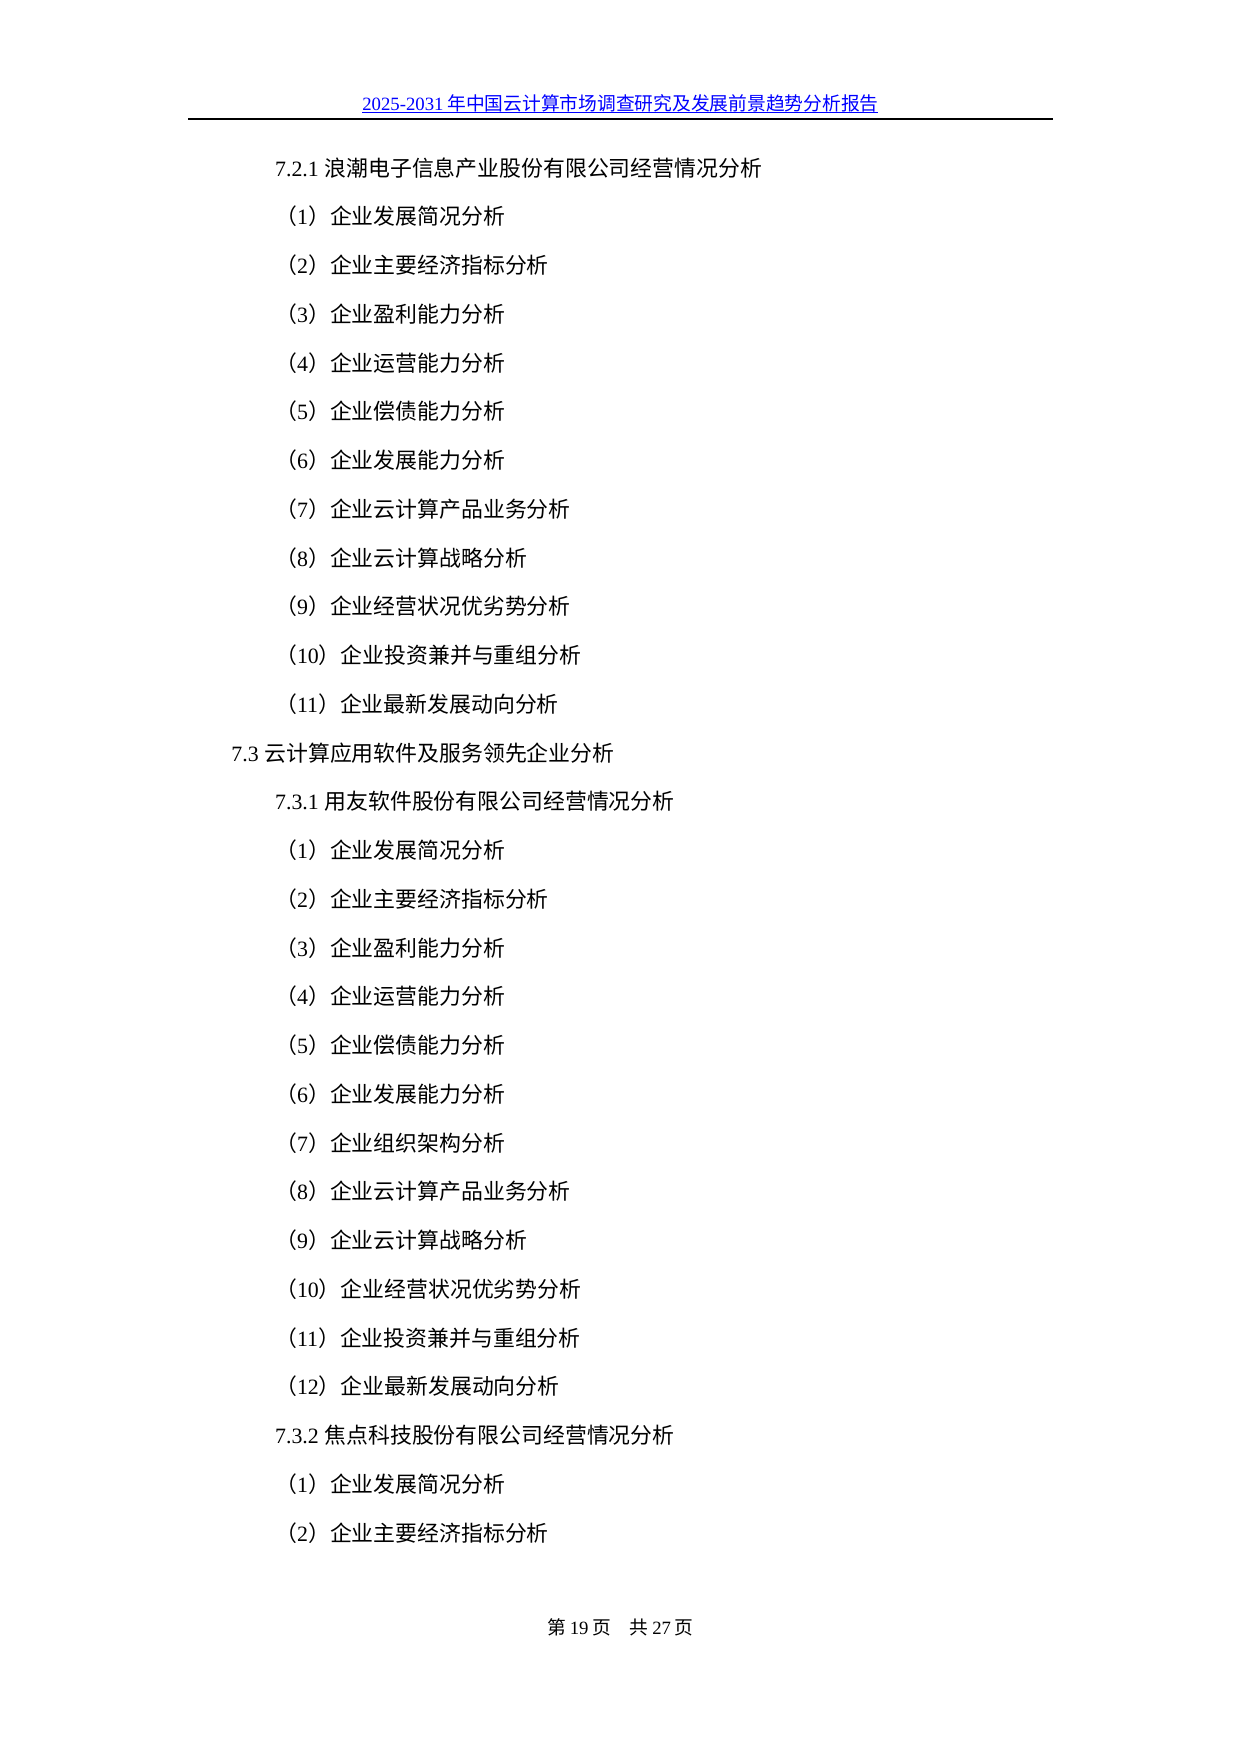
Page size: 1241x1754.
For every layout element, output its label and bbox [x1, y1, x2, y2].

text [187, 150, 1053, 1548]
